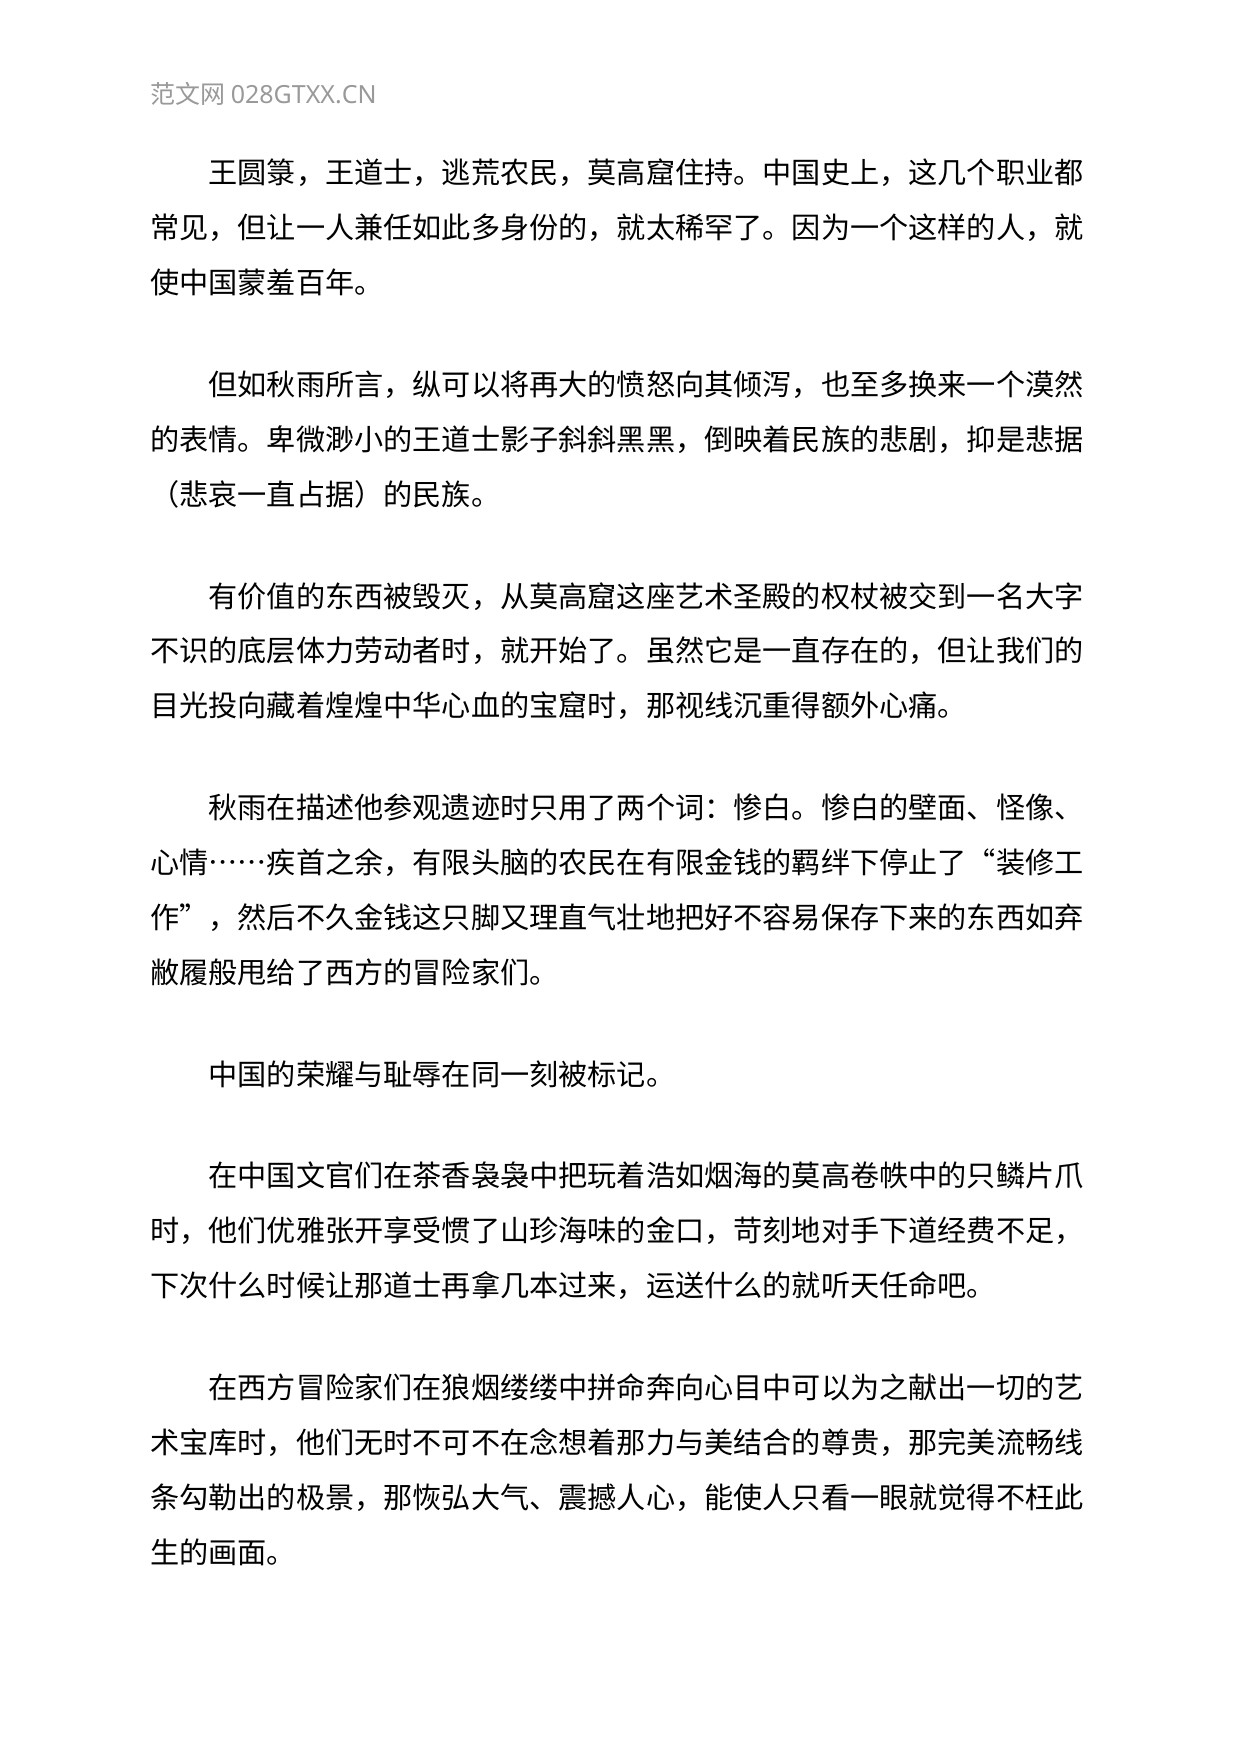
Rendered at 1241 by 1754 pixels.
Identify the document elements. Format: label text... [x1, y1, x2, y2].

text 在中国文官们在茶香袅袅中把玩着浩如烟海的莫高卷帙中的只鳞片爪时，他们优雅张开享受惯了山珍海味的金口，苛刻地对手下道经费不足，下次什么时候让那道士再拿几本过来，运送什么的就听天任命吧。 [150, 1153, 1090, 1305]
text 但如秋雨所言，纵可以将再大的愤怒向其倾泻，也至多换来一个漠然的表情。卑微渺小的王道士影子斜斜黑黑，倒映着民族的悲剧，抑是悲据（悲哀一直占据）的民族。 [150, 362, 1090, 514]
text 中国的荣耀与耻辱在同一刻被标记。 [150, 1051, 1090, 1093]
text 在西方冒险家们在狼烟缕缕中拼命奔向心目中可以为之献出一切的艺术宝库时，他们无时不可不在念想着那力与美结合的尊贵，那完美流畅线条勾勒出的极景，那恢弘大气、震撼人心，能使人只看一眼就觉得不枉此生的画面。 [150, 1364, 1090, 1571]
text 有价值的东西被毁灭，从莫高窟这座艺术圣殿的权杖被交到一名大字不识的底层体力劳动者时，就开始了。虽然它是一直存在的，但让我们的目光投向藏着煌煌中华心血的宝窟时，那视线沉重得额外心痛。 [150, 573, 1090, 725]
text 秋雨在描述他参观遗迹时只用了两个词：惨白。惨白的壁面、怪像、心情……疾首之余，有限头脑的农民在有限金钱的羁绊下停止了“装修工作”，然后不久金钱这只脚又理直气壮地把好不容易保存下来的东西如弃敝履般甩给了西方的冒险家们。 [150, 785, 1090, 992]
text 王圆箓，王道士，逃荒农民，莫高窟住持。中国史上，这几个职业都常见，但让一人兼任如此多身份的，就太稀罕了。因为一个这样的人，就使中国蒙羞百年。 [150, 150, 1090, 302]
